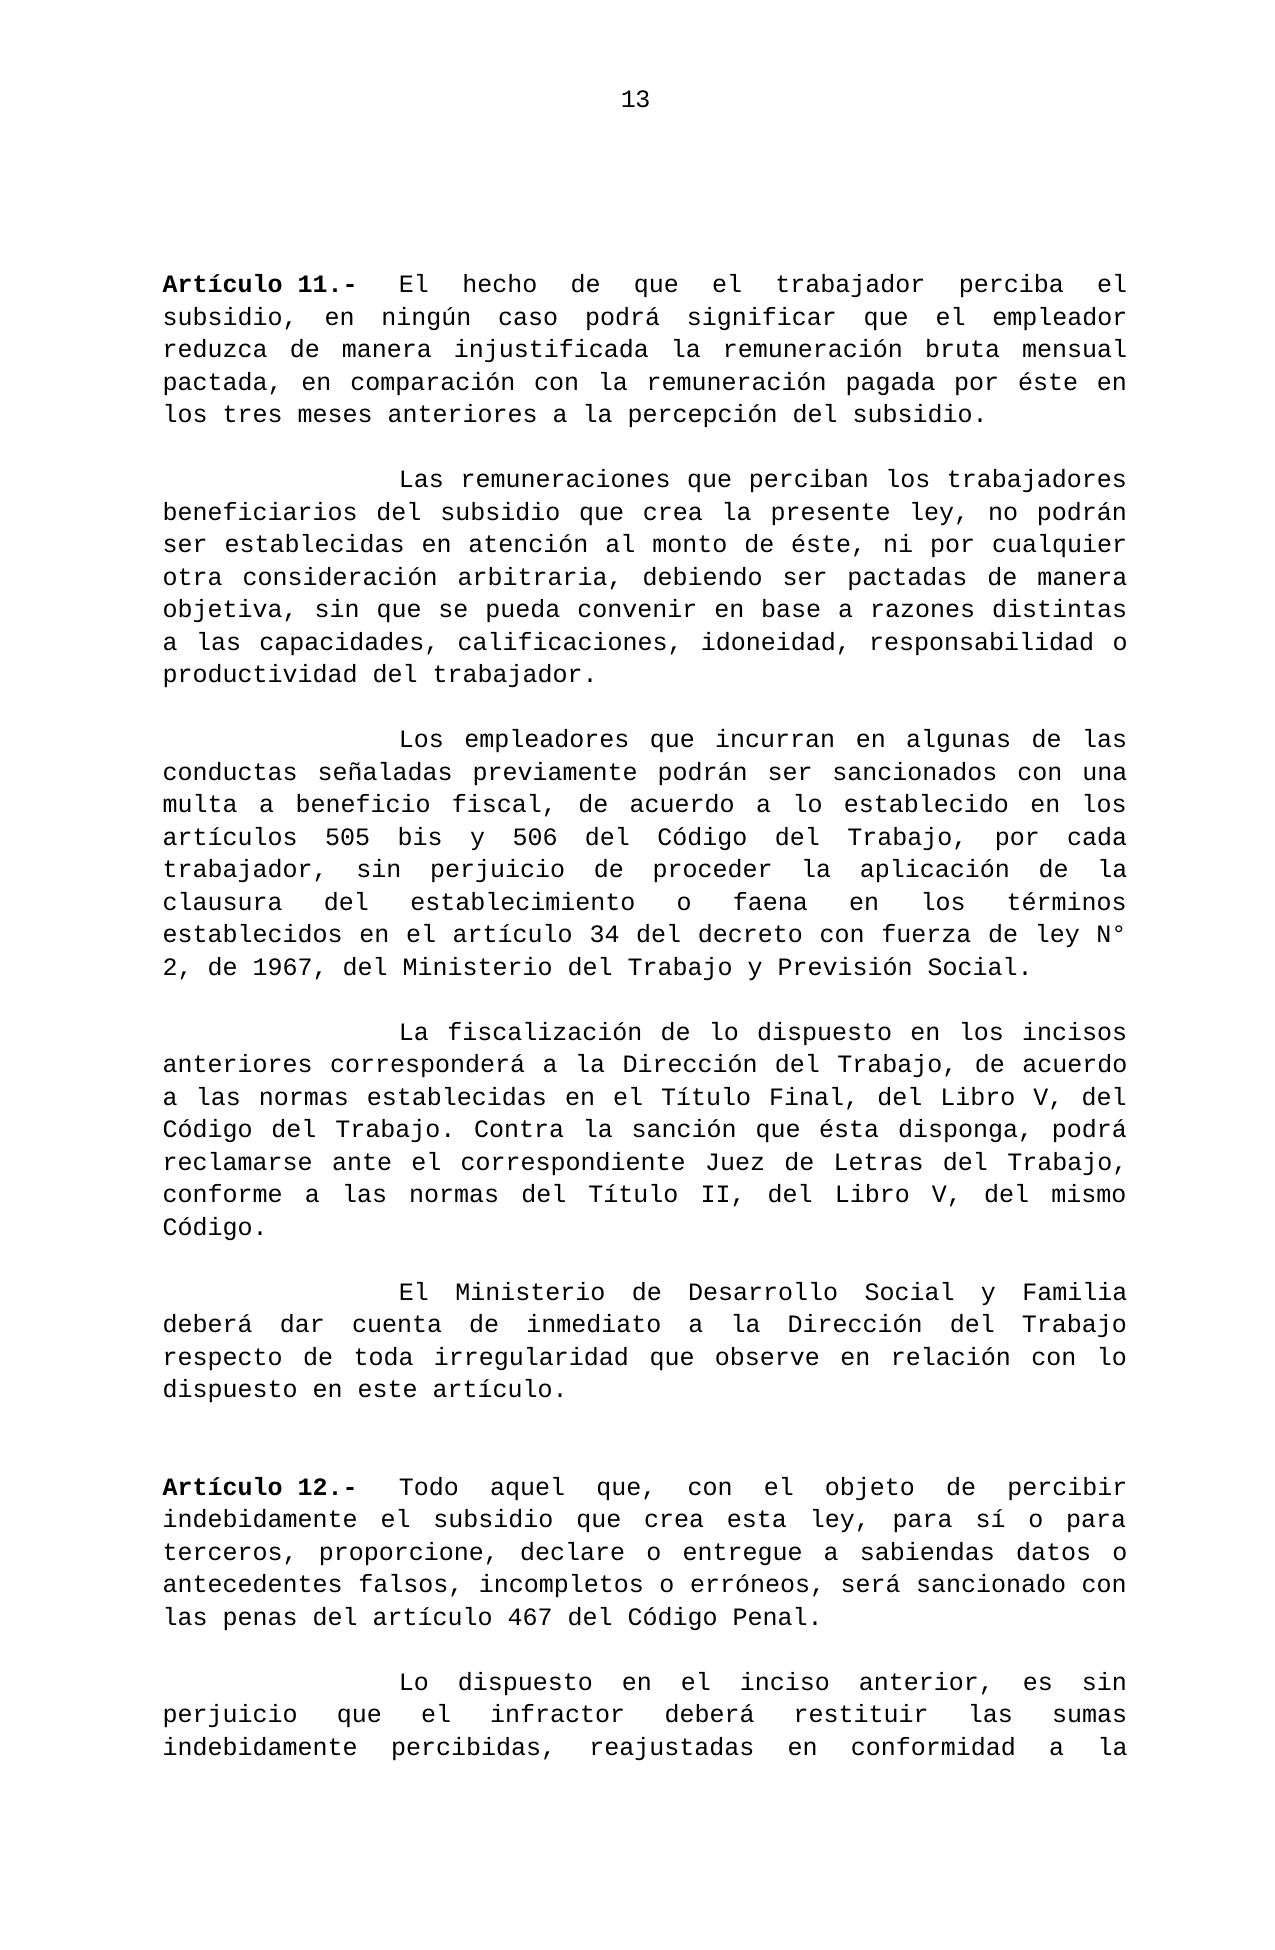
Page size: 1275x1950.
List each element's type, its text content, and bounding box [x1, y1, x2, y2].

text Artículo 11.- El hecho de que el trabajador perciba el subsidio, en ningún caso podrá significar que el empleador reduzca de manera injustificada la remuneración bruta mensual pactada, en comparación con la remuneración pagada por éste en los tres meses anteriores a la percepción del subsidio. [162, 272, 1127, 430]
text Los empleadores que incurran en algunas de las conductas señaladas previamente podrán ser sancionados con una multa a beneficio fiscal, de acuerdo a lo establecido en los artículos 505 bis y 506 del Código del Trabajo, por cada trabajador, sin perjuicio de proceder la aplicación de la clausura del establecimiento o faena en los términos establecidos en el artículo 34 del decreto con fuerza de ley N° 2, de 1967, del Ministerio del Trabajo y Previsión Social. [162, 727, 1127, 983]
text Las remuneraciones que perciban los trabajadores beneficiarios del subsidio que crea la presente ley, no podrán ser establecidas en atención al monto de éste, ni por cualquier otra consideración arbitraria, debiendo ser pactadas de manera objetiva, sin que se pueda convenir en base a razones distintas a las capacidades, calificaciones, idoneidad, responsabilidad o productividad del trabajador. [162, 467, 1127, 690]
text La fiscalización de lo dispuesto en los incisos anteriores corresponderá a la Dirección del Trabajo, de acuerdo a las normas establecidas en el Título Final, del Libro V, del Código del Trabajo. Contra la sanción que ésta disponga, podrá reclamarse ante el correspondiente Juez de Letras del Trabajo, conforme a las normas del Título II, del Libro V, del mismo Código. [162, 1019, 1127, 1243]
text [162, 1669, 1127, 1763]
text Artículo 12.- Todo aquel que, con el objeto de percibir indebidamente el subsidio que crea esta ley, para sí o para terceros, proporcione, declare o entregue a sabiendas datos o antecedentes falsos, incompletos o erróneos, será sancionado con las penas del artículo 467 del Código Penal. [162, 1474, 1127, 1633]
text El Ministerio de Desarrollo Social y Familia deberá dar cuenta de inmediato a la Dirección del Trabajo respecto de toda irregularidad que observe en relación con lo dispuesto en este artículo. [162, 1279, 1127, 1405]
